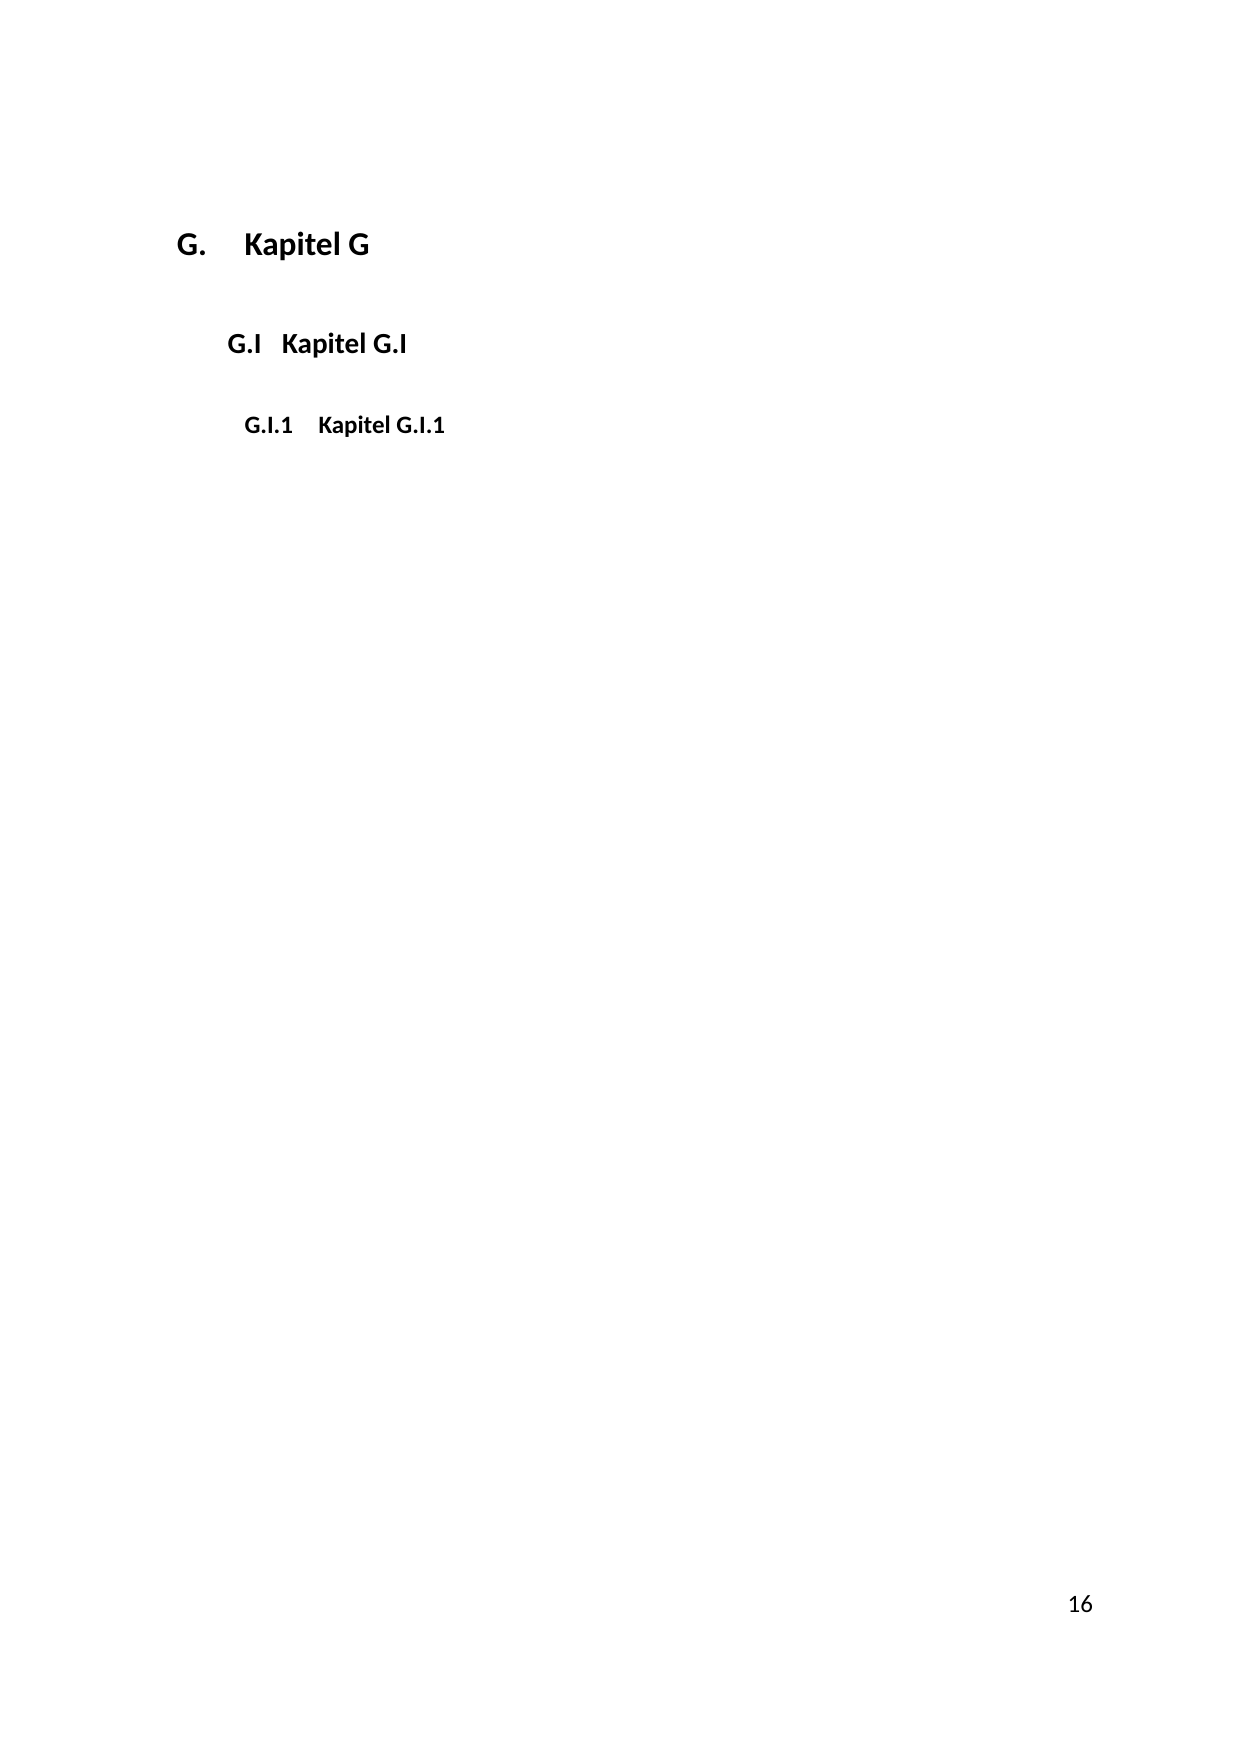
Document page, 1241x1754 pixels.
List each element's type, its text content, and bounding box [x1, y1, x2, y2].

subtitle Kapitel G [207, 223, 1093, 263]
subtitle Kapitel G.I [244, 326, 1093, 361]
subtitle Kapitel G.I.1 [244, 409, 1093, 440]
